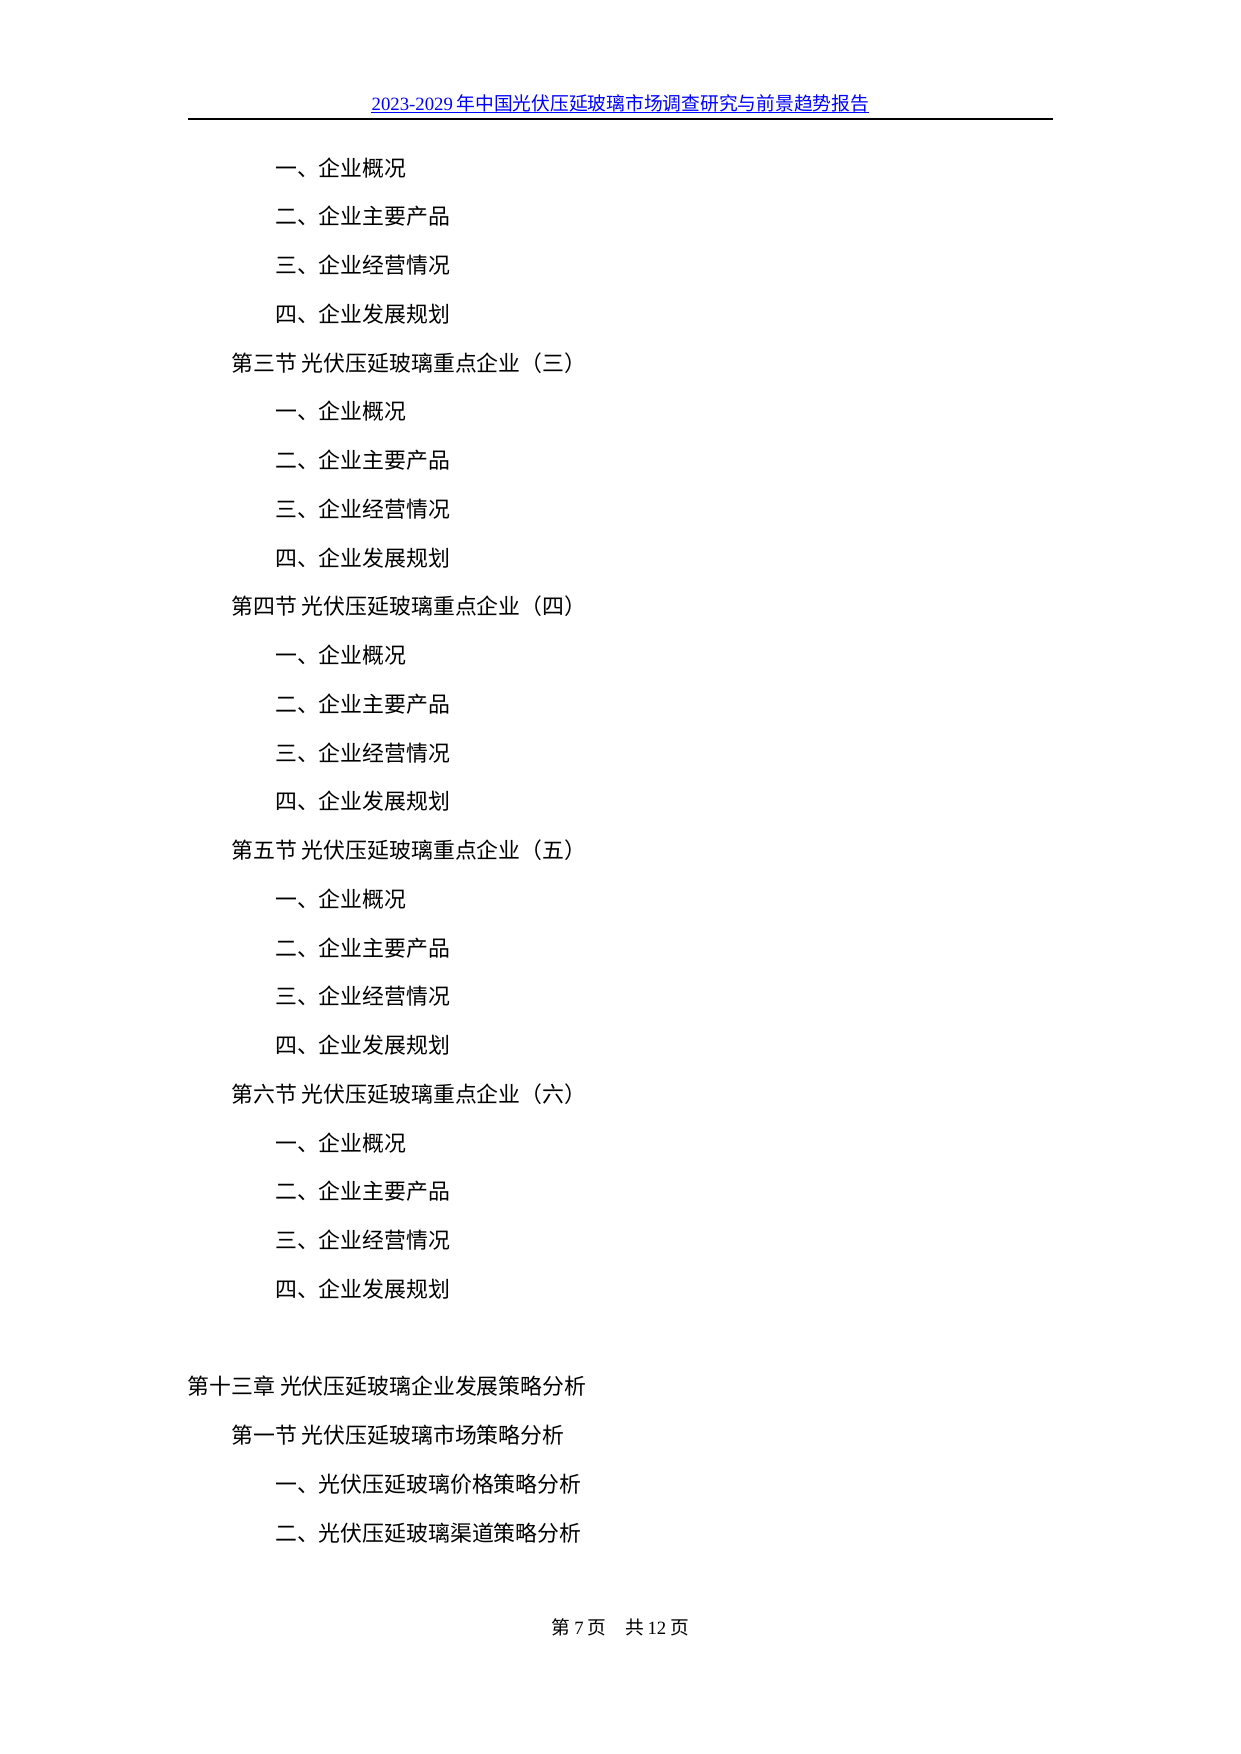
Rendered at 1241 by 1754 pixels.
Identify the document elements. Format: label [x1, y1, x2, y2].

text [187, 150, 1053, 1548]
